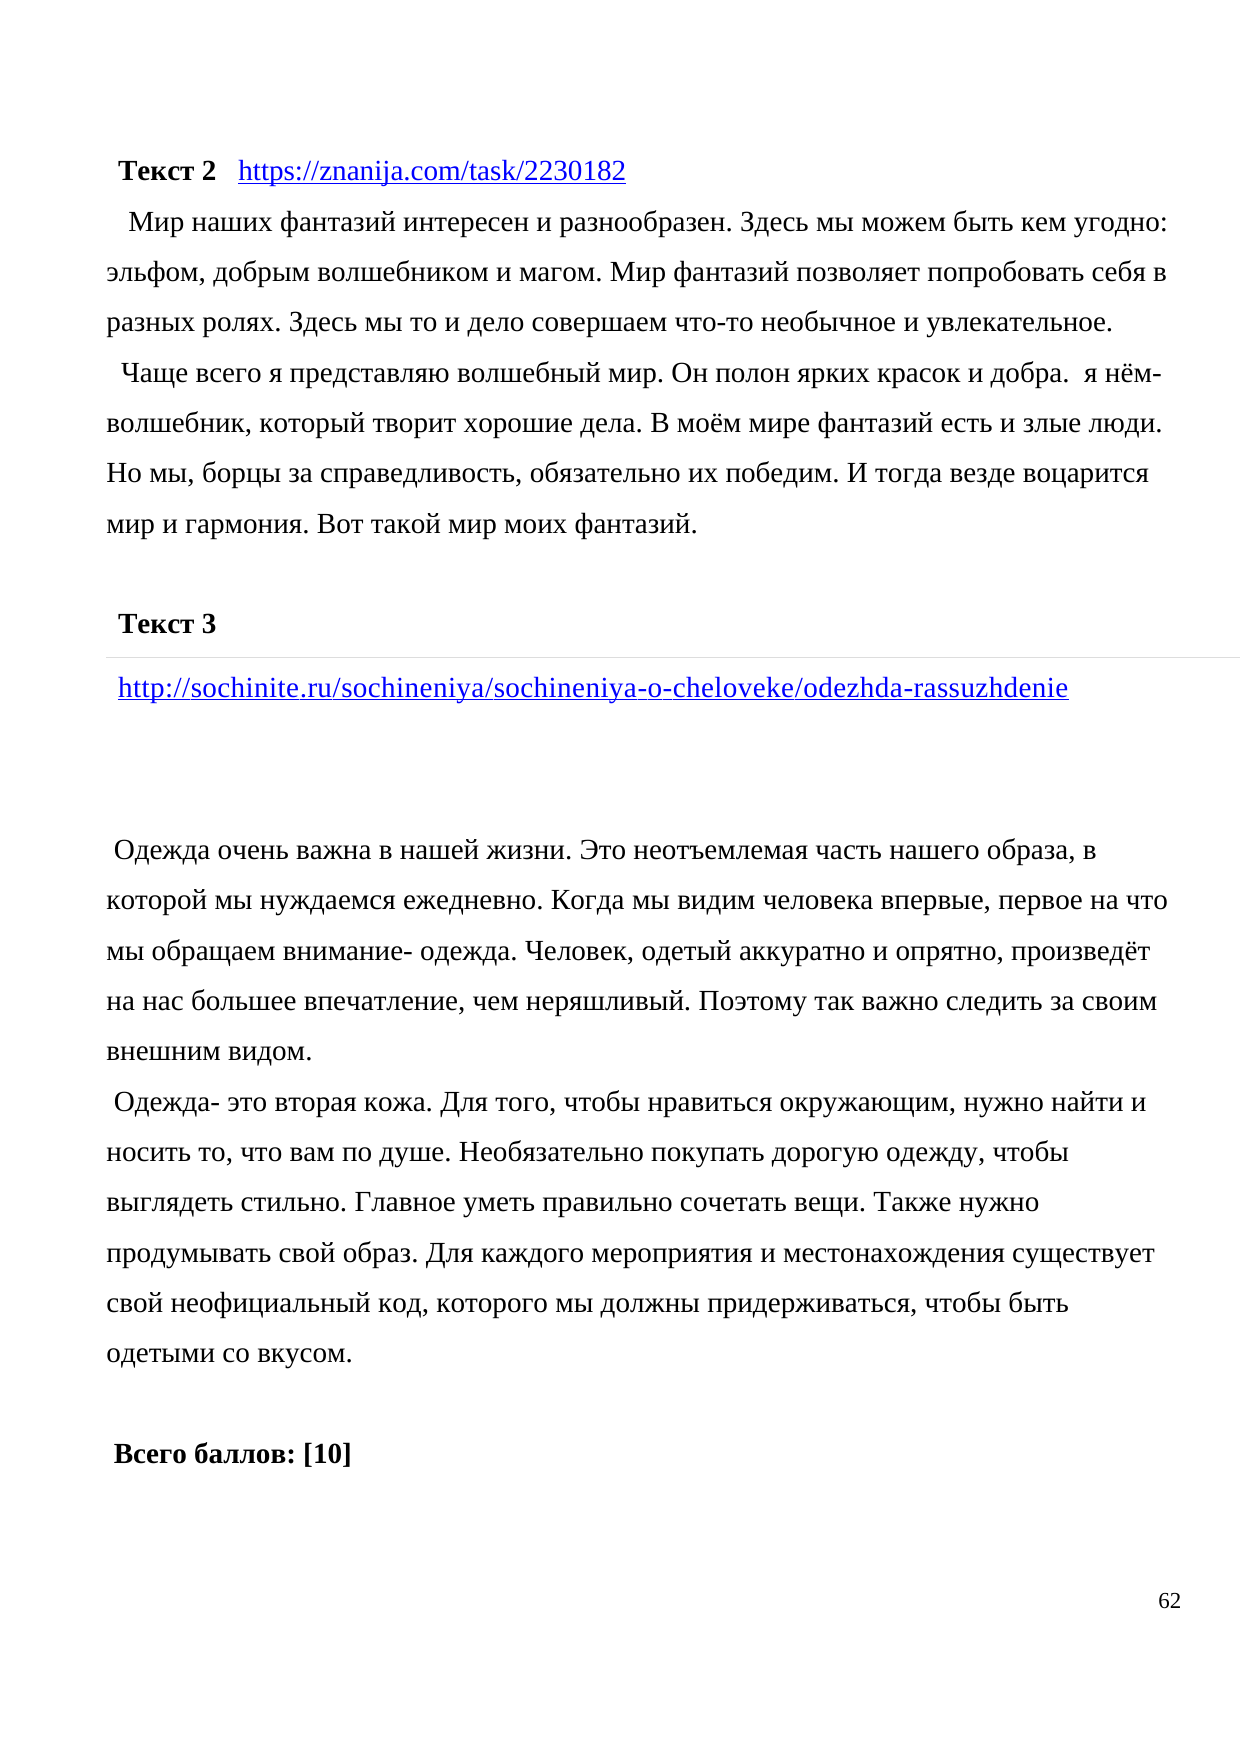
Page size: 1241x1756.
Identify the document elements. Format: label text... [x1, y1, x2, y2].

text Чаще всего я представляю волшебный мир. Он полон ярких красок и добра. я нём- волшебник, который творит хорошие дела. В моём мире фантазий есть и злые люди. Но мы, борцы за справедливость, обязательно их победим. И тогда везде воцарится мир и гармония. Вот такой мир моих фантазий. [106, 355, 1181, 539]
text Одежда очень важна в нашей жизни. Это неотъемлемая часть нашего образа, в которой мы нуждаемся ежедневно. Когда мы видим человека впервые, первое на что мы обращаем внимание- одежда. Человек, одетый аккуратно и опрятно, произведёт на нас большее впечатление, чем неряшливый. Поэтому так важно следить за своим внешним видом. [106, 832, 1181, 1067]
subtitle Мир наших фантазий интересен и разнообразен. Здесь мы можем быть кем угодно: эльфом, добрым волшебником и магом. Мир фантазий позволяет попробовать себя в разных ролях. Здесь мы то и дело совершаем что-то необычное и увлекательное. [106, 204, 1181, 338]
table_header http://sochinite.ru/sochineniya/sochineniya-o-cheloveke/odezhda-rassuzhdenie [106, 658, 1240, 782]
text Одежда- это вторая кожа. Для того, чтобы нравиться окружающим, нужно найти и носить то, что вам по душе. Необязательно покупать дорогую одежду, чтобы выглядеть стильно. Главное уметь правильно сочетать вещи. Также нужно продумывать свой образ. Для каждого мероприятия и местонахождения существует свой неофициальный код, которого мы должны придерживаться, чтобы быть одетыми со вкусом. [106, 1084, 1181, 1369]
subtitle Текст 2 https://znanija.com/task/2230182 [118, 153, 1181, 187]
text Всего баллов: [10] [106, 1436, 1181, 1469]
subtitle Текст 3 [118, 606, 1181, 640]
